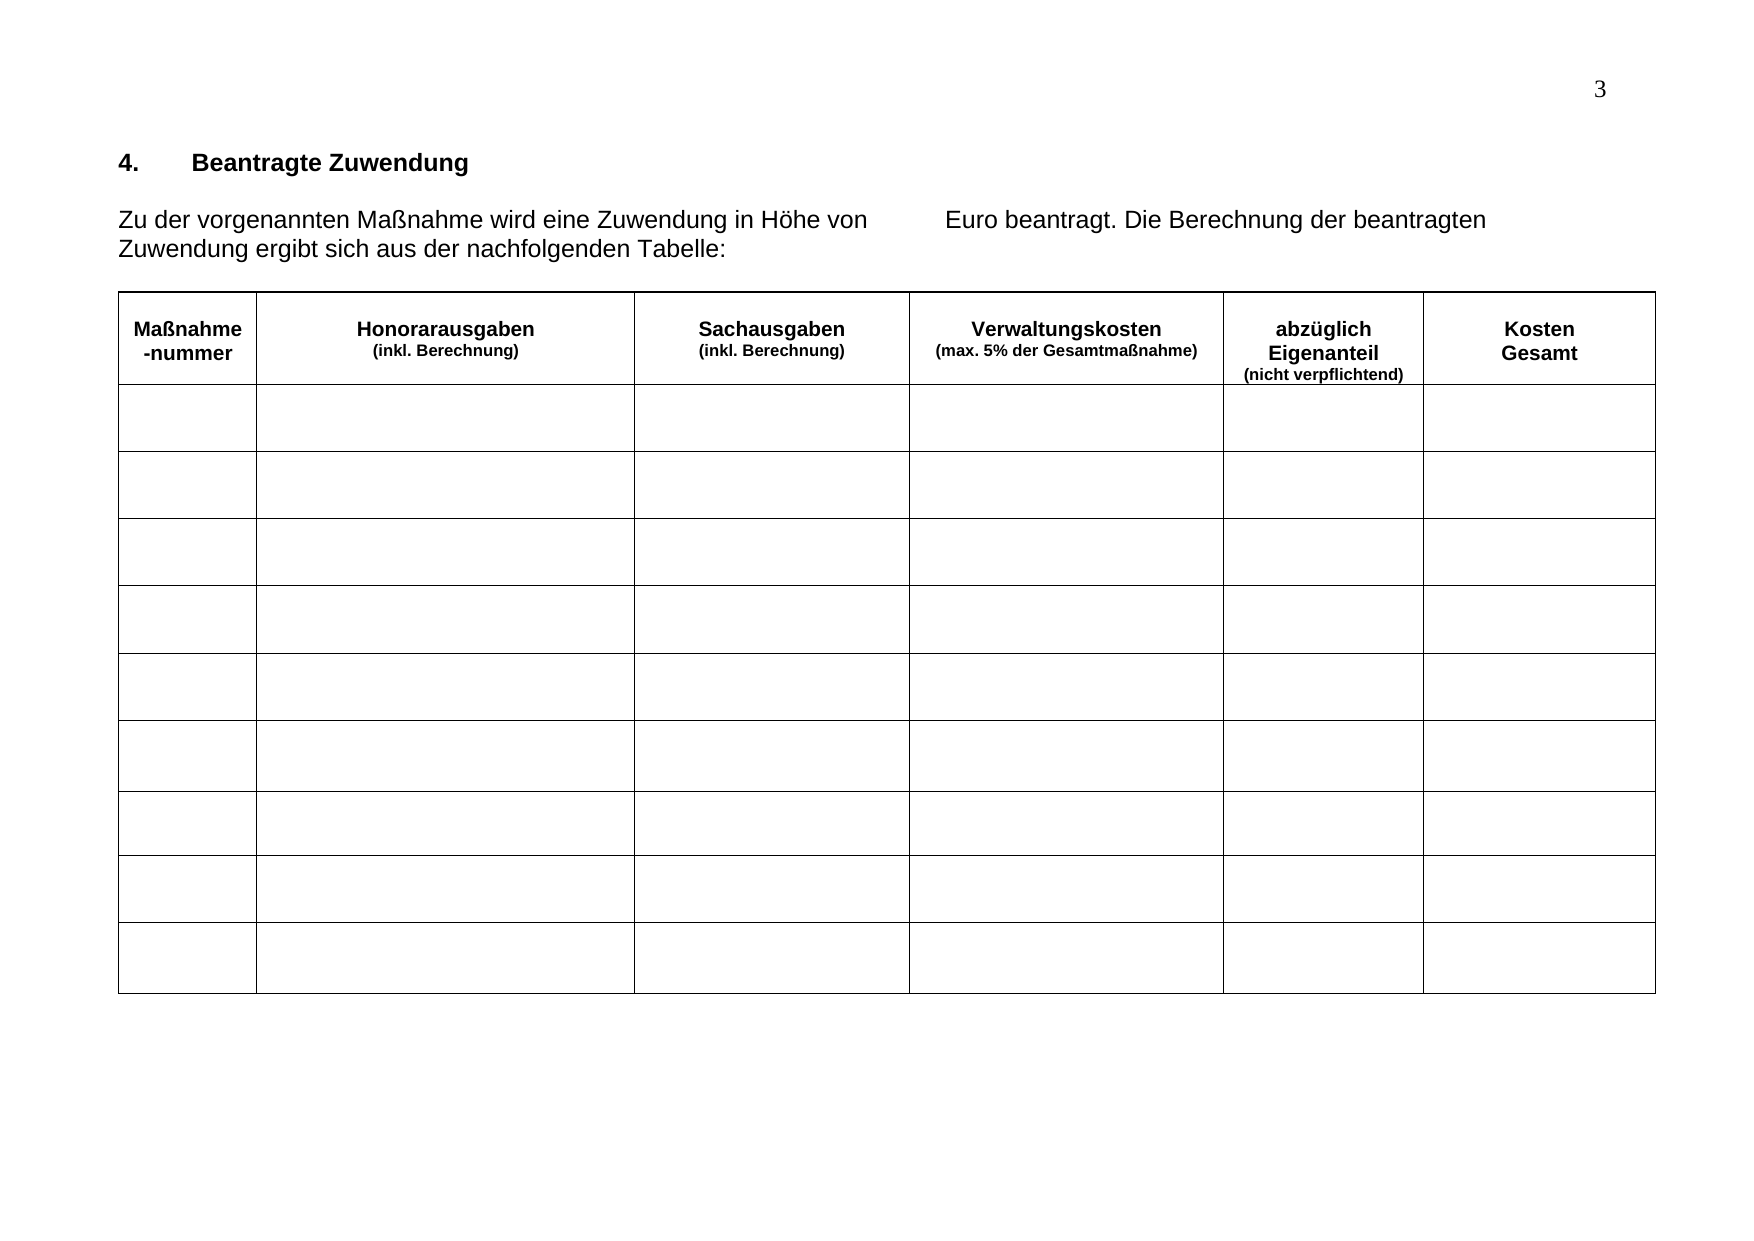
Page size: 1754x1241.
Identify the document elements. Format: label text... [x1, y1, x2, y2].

table_cell [119, 923, 256, 993]
table_header Maßnahme-nummer [119, 293, 256, 383]
table_cell [1224, 923, 1423, 993]
table_cell [635, 721, 909, 791]
table_cell [635, 385, 909, 451]
table_cell [257, 385, 634, 451]
table_cell [910, 654, 1223, 720]
table_header Honorarausgaben (inkl. Berechnung) [257, 293, 634, 383]
text Zu der vorgenannten Maßnahme wird eine Zuwendung in Höhe von Euro beantragt. Die Berechnung der beantragten Zuwendung ergibt sich aus der nachfolgenden Tabelle: [118, 205, 1606, 263]
table_cell [257, 452, 634, 518]
table_header Verwaltungskosten (max. 5% der Gesamtmaßnahme) [910, 293, 1223, 383]
table_cell [910, 586, 1223, 653]
table_cell [1424, 519, 1655, 585]
table_cell [119, 519, 256, 585]
table_cell [119, 856, 256, 922]
table_header Kosten Gesamt [1424, 293, 1655, 383]
table_cell [910, 385, 1223, 451]
table_cell [257, 792, 634, 855]
table_cell [910, 856, 1223, 922]
table_cell [1424, 792, 1655, 855]
table_cell [1224, 452, 1423, 518]
table_cell [257, 721, 634, 791]
table_cell [910, 923, 1223, 993]
table_cell [635, 923, 909, 993]
table_cell [1424, 654, 1655, 720]
table_cell [257, 654, 634, 720]
table_cell [257, 856, 634, 922]
table_cell [119, 385, 256, 451]
table_cell [119, 654, 256, 720]
table_cell [119, 792, 256, 855]
table_header Sachausgaben (inkl. Berechnung) [635, 293, 909, 383]
table_cell [1224, 519, 1423, 585]
table_cell [1224, 654, 1423, 720]
table_cell [119, 452, 256, 518]
table_cell [119, 586, 256, 653]
table_cell [635, 586, 909, 653]
table_cell [1424, 923, 1655, 993]
table_cell [910, 721, 1223, 791]
table_cell [1224, 586, 1423, 653]
table_cell [1224, 792, 1423, 855]
table_cell [910, 519, 1223, 585]
table_cell [1424, 452, 1655, 518]
table_cell [257, 519, 634, 585]
table_cell [257, 586, 634, 653]
table_cell [635, 654, 909, 720]
table_cell [910, 452, 1223, 518]
table_cell [1424, 856, 1655, 922]
table_cell [1224, 385, 1423, 451]
table_header abzüglich Eigenanteil (nicht verpflichtend) [1224, 293, 1423, 383]
table_cell [119, 721, 256, 791]
table_cell [1424, 385, 1655, 451]
table_cell [635, 452, 909, 518]
table_cell [1224, 721, 1423, 791]
table_cell [910, 792, 1223, 855]
table_cell [1424, 586, 1655, 653]
table_cell [257, 923, 634, 993]
table_cell [635, 519, 909, 585]
table_cell [635, 856, 909, 922]
list Beantragte Zuwendung [118, 148, 1606, 176]
table_cell [635, 792, 909, 855]
table_cell [1424, 721, 1655, 791]
table_cell [1224, 856, 1423, 922]
